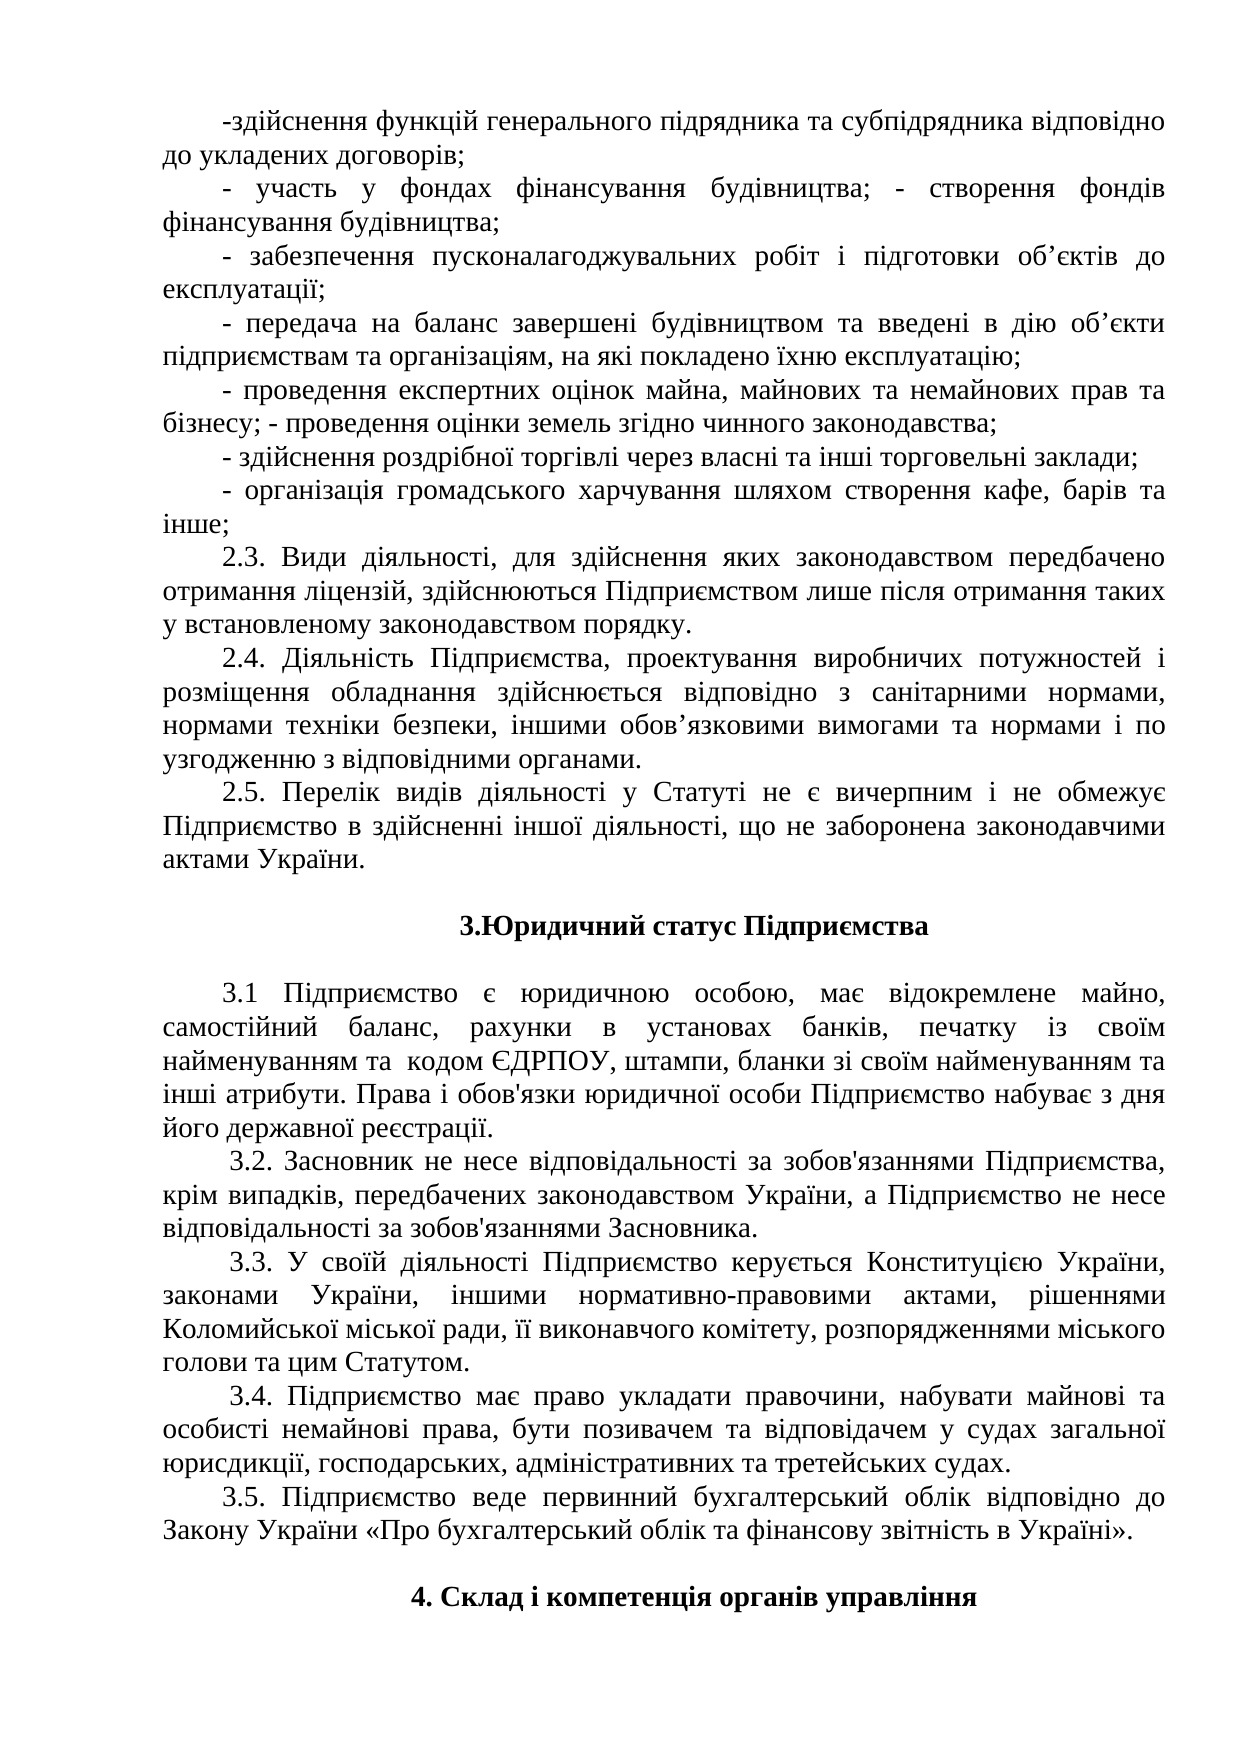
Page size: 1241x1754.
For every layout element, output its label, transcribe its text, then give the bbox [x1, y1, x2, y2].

text 4. Склад і компетенція органів управління [162, 1579, 1167, 1613]
text - здійснення роздрібної торгівлі через власні та інші торговельні заклади; [162, 439, 1167, 472]
text 3.3. У своїй діяльності Підприємство керується Конституцією України, законами України, іншими нормативно-правовими актами, рішеннями Коломийської міської ради, її виконавчого комітету, розпорядженнями міського голови та цим Статутом. [162, 1244, 1167, 1378]
text 3.2. Засновник не несе відповідальності за зобов'язаннями Підприємства, крім випадків, передбачених законодавством України, а Підприємство не несе відповідальності за зобов'язаннями Засновника. [162, 1143, 1167, 1244]
text - проведення експертних оцінок майна, майнових та немайнових прав та бізнесу; - проведення оцінки земель згідно чинного законодавства; [162, 372, 1167, 439]
text -здійснення функцій генерального підрядника та субпідрядника відповідно до укладених договорів; [162, 103, 1167, 171]
text - організація громадського харчування шляхом створення кафе, барів та інше; [162, 472, 1167, 539]
text 3.Юридичний статус Підприємства [162, 908, 1167, 942]
text 3.1 Підприємство є юридичною особою, має відокремлене майно, самостійний баланс, рахунки в установах банків, печатку із своїм найменуванням та кодом ЄДРПОУ, штампи, бланки зі своїм найменуванням та інші атрибути. Права і обов'язки юридичної особи Підприємство набуває з дня його державної реєстрації. [162, 976, 1167, 1143]
text 3.5. Підприємство веде первинний бухгалтерський облік відповідно до Закону України «Про бухгалтерський облік та фінансову звітність в Україні». [162, 1479, 1167, 1546]
text 3.4. Підприємство має право укладати правочини, набувати майнові та особисті немайнові права, бути позивачем та відповідачем у судах загальної юрисдикції, господарських, адміністративних та третейських судах. [162, 1378, 1167, 1479]
text - участь у фондах фінансування будівництва; - створення фондів фінансування будівництва; [162, 171, 1167, 238]
text 2.4. Діяльність Підприємства, проектування виробничих потужностей і розміщення обладнання здійснюється відповідно з санітарними нормами, нормами техніки безпеки, іншими обов’язковими вимогами та нормами і по узгодженню з відповідними органами. [162, 640, 1167, 774]
text - забезпечення пусконалагоджувальних робіт і підготовки об’єктів до експлуатації; [162, 238, 1167, 305]
text 2.5. Перелік видів діяльності у Статуті не є вичерпним і не обмежує Підприємство в здійсненні іншої діяльності, що не заборонена законодавчими актами України. [162, 774, 1167, 875]
text 2.3. Види діяльності, для здійснення яких законодавством передбачено отримання ліцензій, здійснюються Підприємством лише після отримання таких у встановленому законодавством порядку. [162, 539, 1167, 640]
text - передача на баланс завершені будівництвом та введені в дію об’єкти підприємствам та організаціям, на які покладено їхню експлуатацію; [162, 305, 1167, 372]
